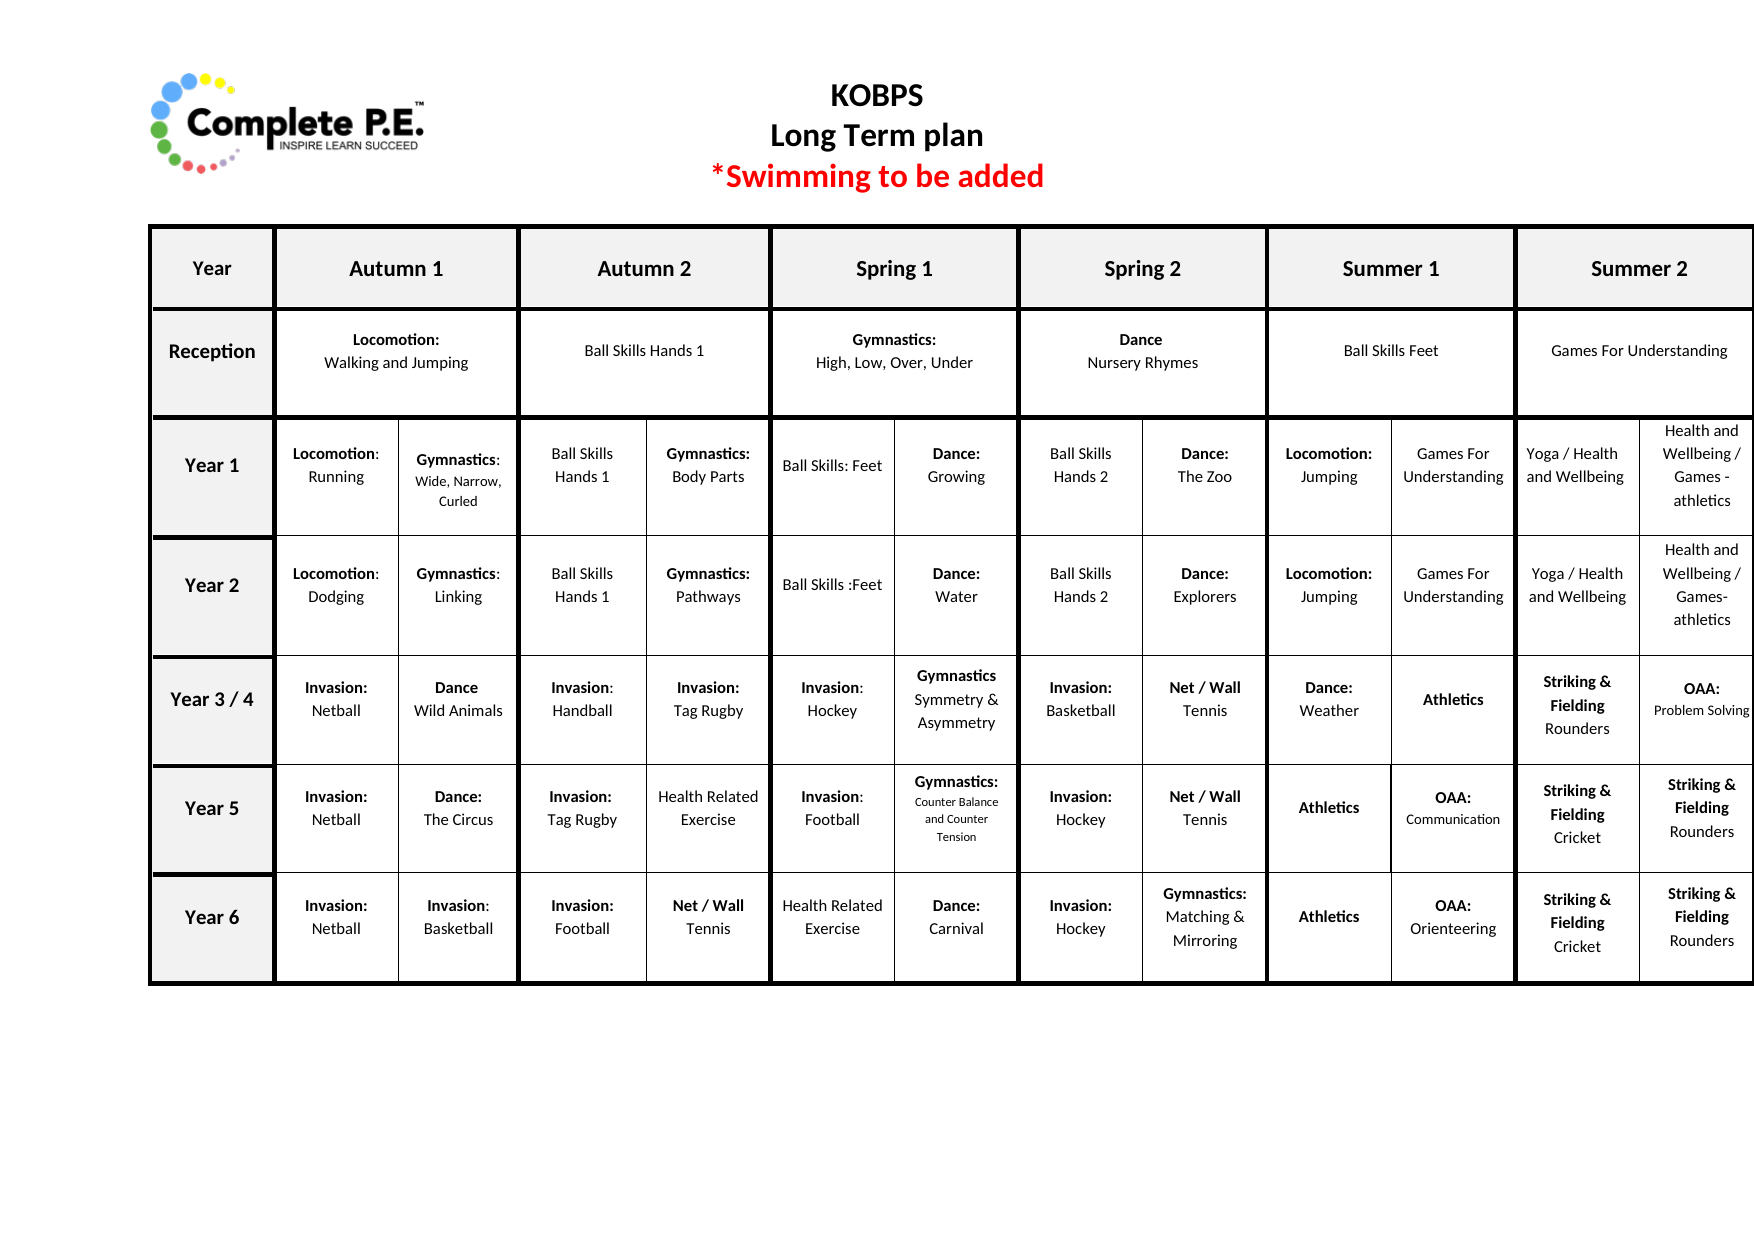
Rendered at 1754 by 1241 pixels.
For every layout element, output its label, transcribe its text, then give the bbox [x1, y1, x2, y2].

table_header Spring 1 [773, 229, 1016, 306]
table_header Autumn 2 [521, 229, 768, 306]
table_cell Health Related Exercise [773, 873, 894, 981]
table_cell OAA: Orienteering [1392, 873, 1513, 981]
table_cell Invasion: Hockey [1021, 765, 1142, 872]
table_cell Invasion: Hockey [773, 656, 894, 763]
table_cell Striking & Fielding Cricket [1518, 873, 1639, 981]
table_cell Athletics [1392, 656, 1513, 763]
table_cell Invasion: Hockey [1021, 873, 1142, 981]
table_header Summer 1 [1269, 229, 1513, 306]
table_cell Gymnastics: Wide, Narrow, Curled [399, 420, 516, 535]
table_cell OAA: Problem Solving [1640, 656, 1752, 763]
table_cell Ball Skills Hands 1 [521, 311, 768, 415]
table_header Spring 2 [1021, 229, 1265, 306]
table_cell Dance: Growing [895, 420, 1016, 535]
table_cell Gymnastics: Pathways [647, 536, 768, 654]
table_cell Invasion: Basketball [399, 873, 516, 981]
table_cell Gymnastics: Counter Balance and Counter Tension [895, 765, 1016, 872]
table_cell Gymnastics: Linking [399, 536, 516, 654]
table_cell Yoga / Health and Wellbeing [1518, 536, 1639, 654]
table_cell Dance Wild Animals [399, 656, 516, 763]
table_cell Gymnastics: Body Parts [647, 420, 768, 535]
table_cell Locomotion: Dodging [277, 536, 398, 654]
table_cell Games For Understanding [1392, 420, 1513, 535]
table_cell Locomotion: Jumping [1269, 536, 1391, 654]
table_cell Gymnastics Symmetry & Asymmetry [895, 656, 1016, 763]
table_cell Yoga / Health and Wellbeing [1518, 420, 1639, 535]
table_cell Net / Wall Tennis [1143, 656, 1265, 763]
table_cell Locomotion: Running [277, 420, 398, 535]
table_cell Reception [152, 308, 272, 415]
table_cell Ball Skills Feet [1269, 311, 1513, 415]
table_cell Year 6 [152, 873, 272, 981]
table_cell Invasion: Basketball [1021, 656, 1142, 763]
table_cell Health and Wellbeing / Games- athletics [1640, 536, 1752, 654]
table_cell Athletics [1269, 873, 1391, 981]
table_cell Net / Wall Tennis [1143, 765, 1265, 872]
table_header Autumn 1 [277, 229, 516, 306]
table_cell Year 1 [152, 416, 272, 535]
table_cell Dance: The Circus [399, 765, 516, 872]
table_cell Ball Skills Hands 2 [1021, 420, 1142, 535]
table_header Year [152, 229, 272, 306]
table_cell Dance: Carnival [895, 873, 1016, 981]
table_cell Games For Understanding [1518, 311, 1752, 415]
table_cell Gymnastics: High, Low, Over, Under [773, 311, 1016, 415]
table_header Summer 2 [1518, 229, 1752, 306]
table_cell Dance: Weather [1269, 656, 1391, 763]
table_cell Invasion: Tag Rugby [521, 765, 646, 872]
table_cell Dance: Water [895, 536, 1016, 654]
table_cell Ball Skills Hands 1 [521, 536, 646, 654]
table_cell Invasion: Tag Rugby [647, 656, 768, 763]
table_cell Invasion: Netball [277, 765, 398, 872]
table_cell Year 3 / 4 [152, 656, 272, 763]
table_cell Ball Skills Hands 2 [1021, 536, 1142, 654]
table_cell Athletics [1269, 765, 1390, 872]
table_cell Invasion: Football [773, 765, 894, 872]
table_cell Locomotion: Walking and Jumping [277, 311, 516, 415]
table_cell Striking & Fielding Cricket [1518, 765, 1639, 872]
table_cell Net / Wall Tennis [647, 873, 768, 981]
table_cell Locomotion: Jumping [1269, 420, 1391, 535]
table_cell Year 5 [152, 765, 272, 872]
table_cell Ball Skills Hands 1 [521, 420, 646, 535]
picture [150, 73, 477, 174]
table_cell Invasion: Football [521, 873, 646, 981]
table_cell Year 2 [152, 536, 272, 654]
table_cell Dance Nursery Rhymes [1021, 311, 1265, 415]
table_cell Dance: The Zoo [1143, 420, 1265, 535]
table_cell Striking & Fielding Rounders [1518, 656, 1639, 763]
table_cell Health and Wellbeing / Games - athletics [1640, 420, 1752, 535]
table_cell Health Related Exercise [647, 765, 768, 872]
table_cell Dance: Explorers [1143, 536, 1265, 654]
table_cell Invasion: Netball [277, 873, 398, 981]
table_cell Ball Skills :Feet [773, 536, 894, 654]
table_cell Gymnastics: Matching & Mirroring [1143, 873, 1265, 981]
table_cell Ball Skills: Feet [773, 420, 894, 535]
table_cell OAA: Communication [1392, 765, 1513, 872]
table_cell Invasion: Netball [277, 656, 398, 763]
table_cell Striking & Fielding Rounders [1640, 873, 1752, 981]
table_cell Games For Understanding [1392, 536, 1513, 654]
table_cell Striking & Fielding Rounders [1640, 765, 1752, 872]
table_cell Invasion: Handball [521, 656, 646, 763]
